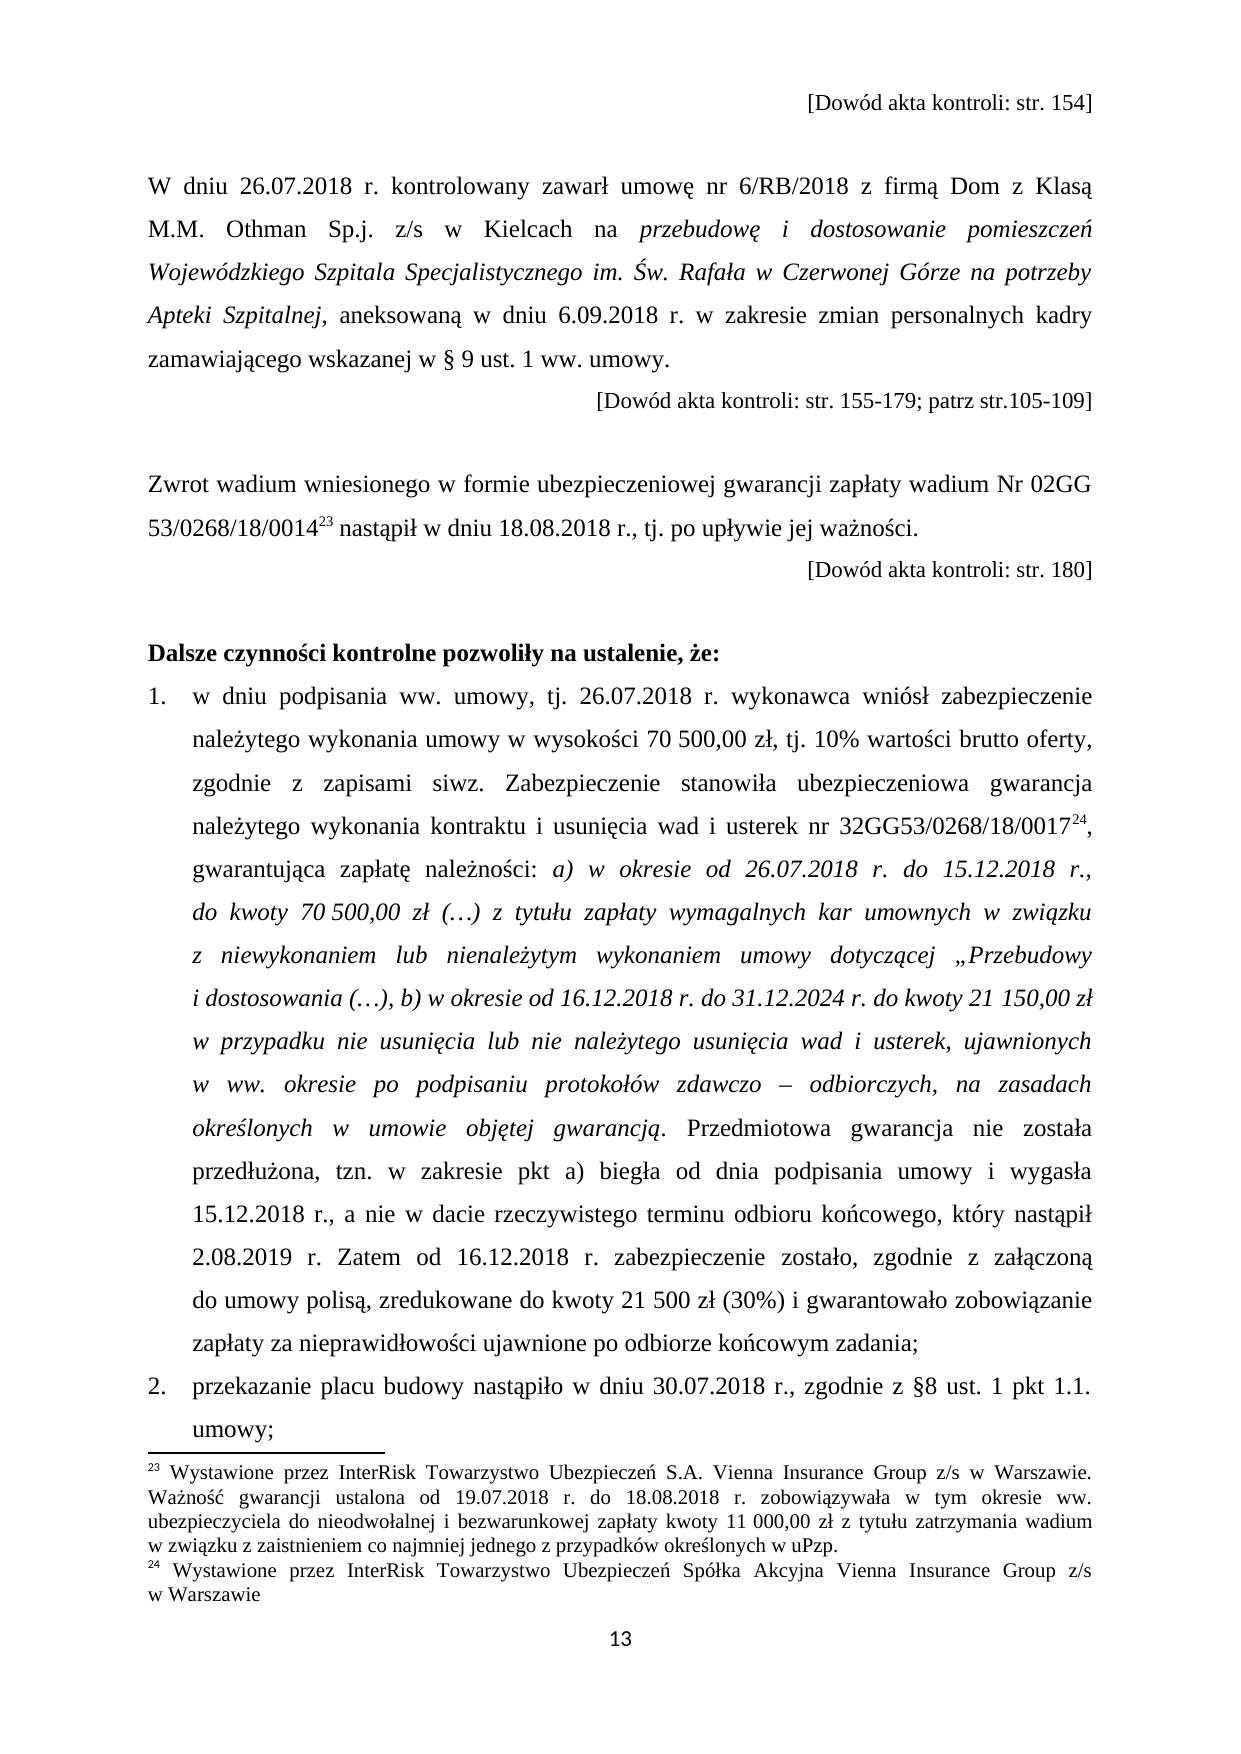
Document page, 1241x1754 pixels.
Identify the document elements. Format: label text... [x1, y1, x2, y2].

list w dniu podpisania ww. umowy, tj. 26.07.2018 r. wykonawca wniósł zabezpieczenie należytego wykonania umowy w wysokości 70 500,00 zł, tj. 10% wartości brutto oferty, zgodnie z zapisami siwz. Zabezpieczenie stanowiła ubezpieczeniowa gwarancja należytego wykonania kontraktu i usunięcia wad i usterek nr 32GG53/0268/18/0017, gwarantująca zapłatę należności: a) w okresie od 26.07.2018 r. do 15.12.2018 r., do kwoty 70 500,00 zł (…) z tytułu zapłaty wymagalnych kar umownych w związku z niewykonaniem lub nienależytym wykonaniem umowy dotyczącej „Przebudowy i dostosowania (…), b) w okresie od 16.12.2018 r. do 31.12.2024 r. do kwoty 21 150,00 zł w przypadku nie usunięcia lub nie należytego usunięcia wad i usterek, ujawnionych w ww. okresie po podpisaniu protokołów zdawczo – odbiorczych, na zasadach określonych w umowie objętej gwarancją. Przedmiotowa gwarancja nie została przedłużona, tzn. w zakresie pkt a) biegła od dnia podpisania umowy i wygasła 15.12.2018 r., a nie w dacie rzeczywistego terminu odbioru końcowego, który nastąpił 2.08.2019 r. Zatem od 16.12.2018 r. zabezpieczenie zostało, zgodnie z załączoną do umowy polisą, zredukowane do kwoty 21 500 zł (30%) i gwarantowało zobowiązanie zapłaty za nieprawidłowości ujawnione po odbiorze końcowym zadania; [148, 681, 1093, 1357]
text [Dowód akta kontroli: str. 154] [148, 89, 1093, 115]
text Dalsze czynności kontrolne pozwoliły na ustalenie, że: [148, 638, 1093, 667]
list Zwrot wadium wniesionego w formie ubezpieczeniowej gwarancji zapłaty wadium Nr 02GG 53/0268/18/0014 nastąpił w dniu 18.08.2018 r., tj. po upływie jej ważności. [148, 469, 1093, 541]
text [Dowód akta kontroli: str. 155-179; patrz str.105-109] [148, 387, 1093, 413]
list W dniu 26.07.2018 r. kontrolowany zawarł umowę nr 6/RB/2018 z firmą Dom z Klasą M.M. Othman Sp.j. z/s w Kielcach na przebudowę i dostosowanie pomieszczeń Wojewódzkiego Szpitala Specjalistycznego im. Św. Rafała w Czerwonej Górze na potrzeby Apteki Szpitalnej, aneksowaną w dniu 6.09.2018 r. w zakresie zmian personalnych kadry zamawiającego wskazanej w § 9 ust. 1 ww. umowy. [148, 171, 1093, 372]
list przekazanie placu budowy nastąpiło w dniu 30.07.2018 r., zgodnie z §8 ust. 1 pkt 1.1. umowy; [148, 1371, 1093, 1443]
text [Dowód akta kontroli: str. 180] [148, 556, 1093, 582]
